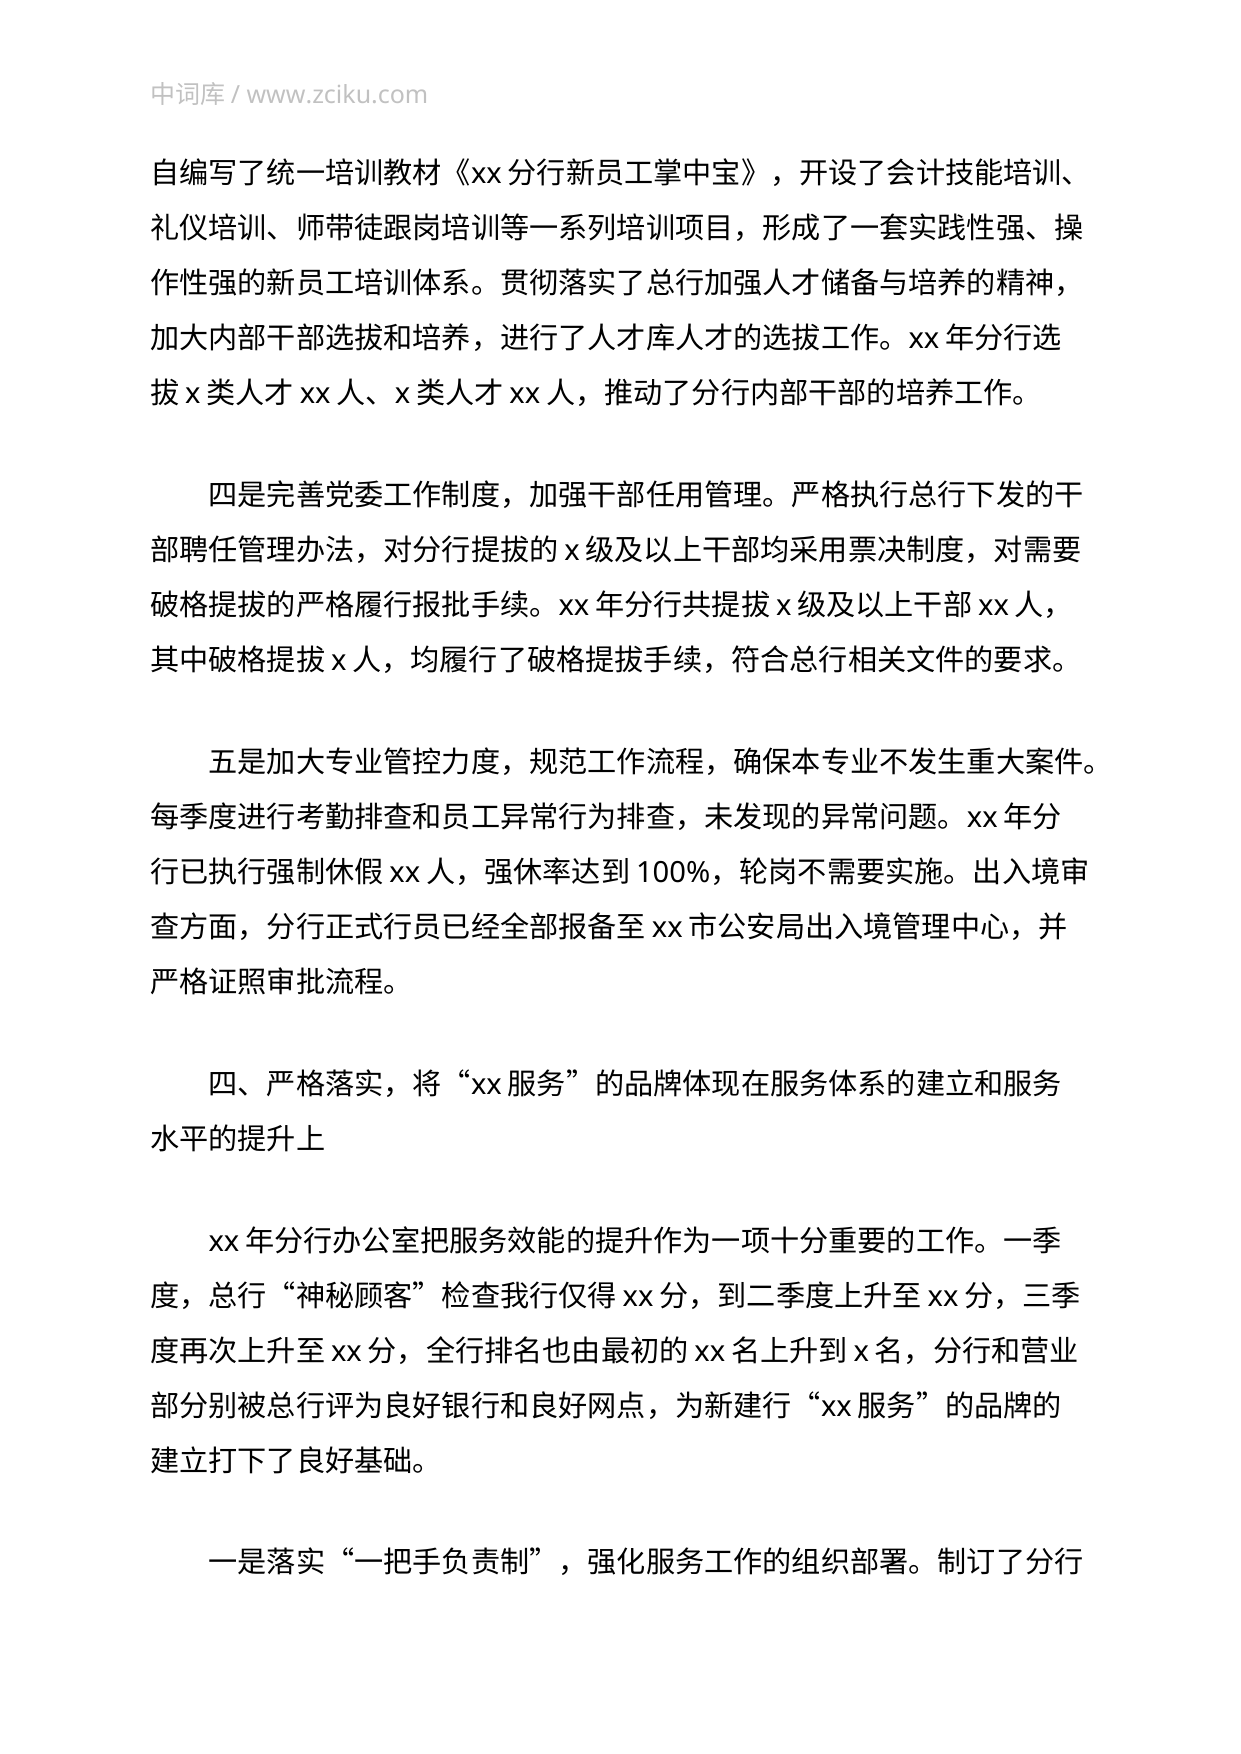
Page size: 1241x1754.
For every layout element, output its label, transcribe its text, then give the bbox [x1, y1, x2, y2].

text xx年分行办公室把服务效能的提升作为一项十分重要的工作。一季度，总行“神秘顾客”检查我行仅得xx分，到二季度上升至xx分，三季度再次上升至xx分，全行排名也由最初的xx名上升到x名，分行和营业部分别被总行评为良好银行和良好网点，为新建行“xx服务”的品牌的建立打下了良好基础。 [150, 1217, 1090, 1479]
text 四、严格落实，将“xx服务”的品牌体现在服务体系的建立和服务水平的提升上 [150, 1060, 1090, 1158]
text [150, 150, 1090, 412]
text 五是加大专业管控力度，规范工作流程，确保本专业不发生重大案件。每季度进行考勤排查和员工异常行为排查，未发现的异常问题。xx年分行已执行强制休假xx人，强休率达到100%，轮岗不需要实施。出入境审查方面，分行正式行员已经全部报备至xx市公安局出入境管理中心，并严格证照审批流程。 [150, 739, 1090, 1001]
text 四是完善党委工作制度，加强干部任用管理。严格执行总行下发的干部聘任管理办法，对分行提拔的x级及以上干部均采用票决制度，对需要破格提拔的严格履行报批手续。xx年分行共提拔x级及以上干部xx人，其中破格提拔x人，均履行了破格提拔手续，符合总行相关文件的要求。 [150, 472, 1090, 679]
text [150, 1539, 1090, 1581]
